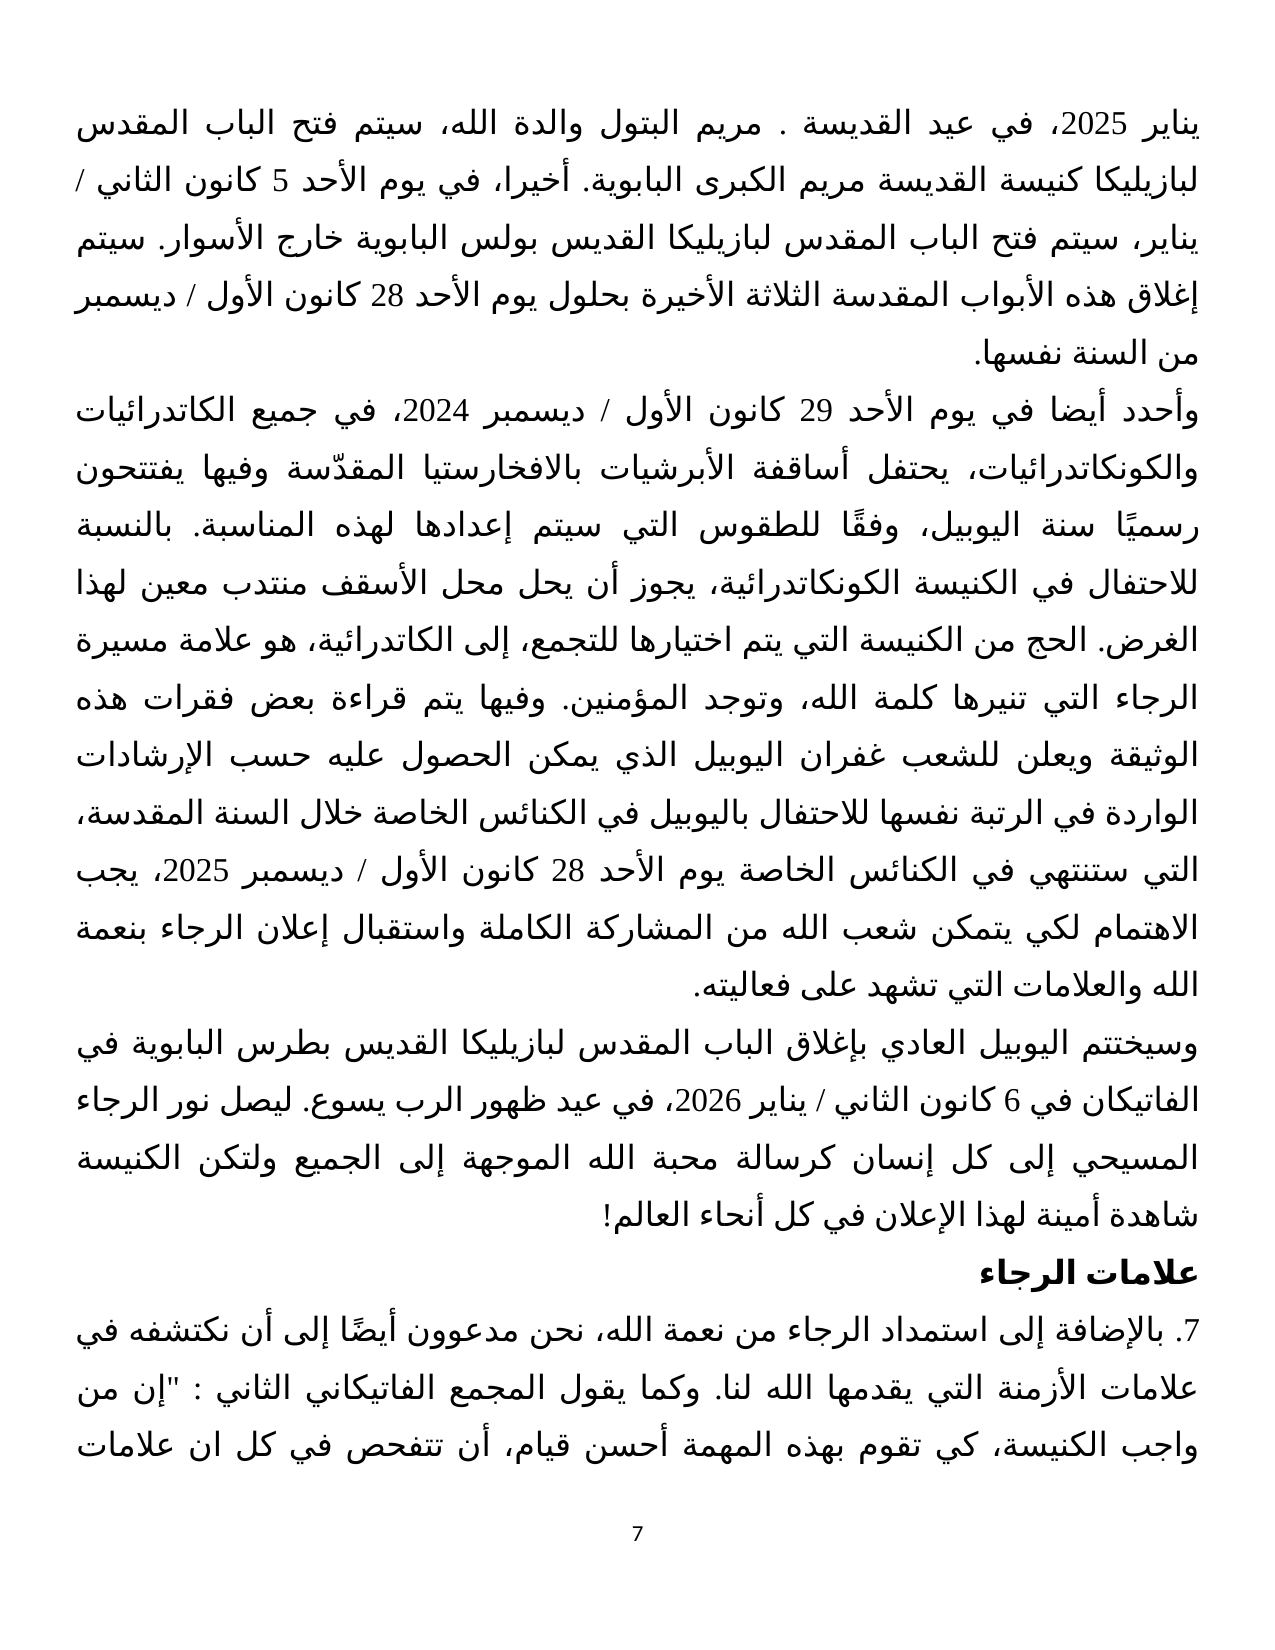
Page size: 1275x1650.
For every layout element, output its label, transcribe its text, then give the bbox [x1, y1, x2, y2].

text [75, 1311, 1200, 1464]
text وأحدد أيضا في يوم الأحد 29 كانون الأول / ديسمبر 2024، في جميع الكاتدرائيات والكونكاتدرائيات، يحتفل أساقفة الأبرشيات بالافخارستيا المقدّسة وفيها يفتتحون رسميًا سنة اليوبيل، وفقًا للطقوس التي سيتم إعدادها لهذه المناسبة. بالنسبة للاحتفال في الكنيسة الكونكاتدرائية، يجوز أن يحل محل الأسقف منتدب معين لهذا الغرض. الحج من الكنيسة التي يتم اختيارها للتجمع، إلى الكاتدرائية، هو علامة مسيرة الرجاء التي تنيرها كلمة الله، وتوجد المؤمنين. وفيها يتم قراءة بعض فقرات هذه الوثيقة ويعلن للشعب غفران اليوبيل الذي يمكن الحصول عليه حسب الإرشادات الواردة في الرتبة نفسها للاحتفال باليوبيل في الكنائس الخاصة خلال السنة المقدسة، التي ستنتهي في الكنائس الخاصة يوم الأحد 28 كانون الأول / ديسمبر 2025، يجب الاهتمام لكي يتمكن شعب الله من المشاركة الكاملة واستقبال إعلان الرجاء بنعمة الله والعلامات التي تشهد على فعاليته. [75, 391, 1200, 1004]
text وسيختتم اليوبيل العادي بإغلاق الباب المقدس لبازيليكا القديس بطرس البابوية في الفاتيكان في 6 كانون الثاني / يناير 2026، في عيد ظهور الرب يسوع. ليصل نور الرجاء المسيحي إلى كل إنسان كرسالة محبة الله الموجهة إلى الجميع ولتكن الكنيسة شاهدة أمينة لهذا الإعلان في كل أنحاء العالم! [75, 1023, 1200, 1234]
text علامات الرجاء [75, 1253, 1200, 1291]
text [75, 103, 1200, 371]
